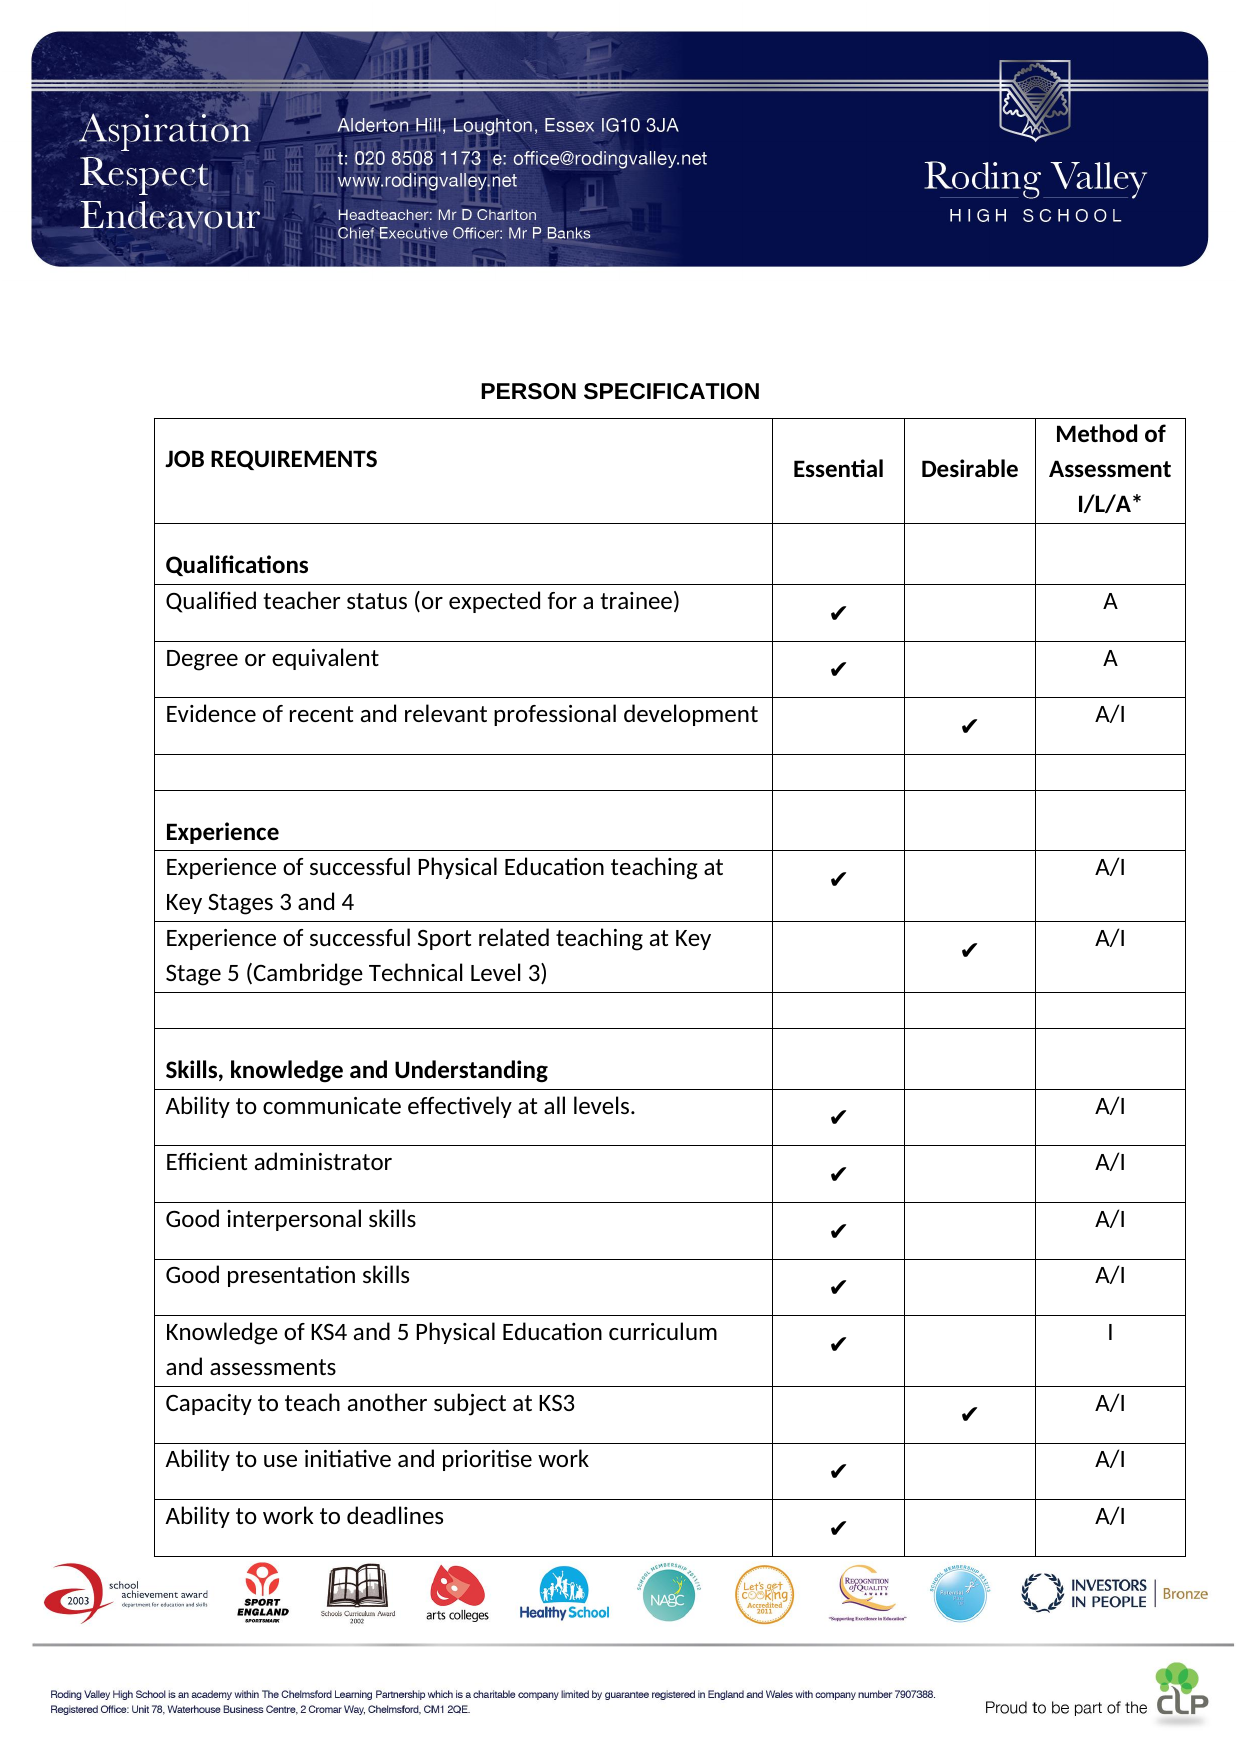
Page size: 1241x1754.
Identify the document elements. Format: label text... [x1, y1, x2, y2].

table_cell ✔ [773, 642, 904, 697]
table_cell Experience [155, 791, 772, 850]
table_cell [905, 755, 1035, 789]
table_cell [155, 993, 772, 1028]
table_cell ✔ [905, 922, 1035, 992]
table_header Desirable [905, 419, 1035, 523]
table_cell Knowledge of KS4 and 5 Physical Education curriculum and assessments [155, 1316, 772, 1386]
table_cell [773, 791, 904, 850]
table_cell ✔ [773, 1316, 904, 1386]
table_cell Ability to use initiative and prioritise work [155, 1444, 772, 1499]
table_cell [1036, 791, 1185, 850]
table_cell A/I [1036, 698, 1185, 754]
text PERSON SPECIFICATION [153, 378, 1087, 404]
table_cell A/I [1036, 922, 1185, 992]
table_cell [905, 1146, 1035, 1202]
table_cell A [1036, 585, 1185, 641]
table_cell [905, 1260, 1035, 1315]
table_cell A/I [1036, 851, 1185, 921]
table_cell Qualified teacher status (or expected for a trainee) [155, 585, 772, 641]
table_header Method of Assessment I/L/A* [1036, 419, 1185, 523]
table_cell [905, 1029, 1035, 1089]
table_cell Good presentation skills [155, 1260, 772, 1315]
table_cell [773, 922, 904, 992]
picture [2, 1545, 1241, 1754]
table_cell Ability to work to deadlines [155, 1500, 772, 1556]
table_cell ✔ [773, 1444, 904, 1499]
table_cell ✔ [905, 1387, 1035, 1442]
table_cell Ability to communicate effectively at all levels. [155, 1090, 772, 1145]
table_cell Skills, knowledge and Understanding [155, 1029, 772, 1089]
table_cell A/I [1036, 1444, 1185, 1499]
table_cell [773, 993, 904, 1028]
table_cell [773, 755, 904, 789]
table_cell A/I [1036, 1260, 1185, 1315]
table_cell [905, 1316, 1035, 1386]
table_cell [905, 642, 1035, 697]
table_cell [905, 1444, 1035, 1499]
table_cell A/I [1036, 1387, 1185, 1442]
table_cell A [1036, 642, 1185, 697]
table_cell ✔ [773, 1090, 904, 1145]
table_header Essential [773, 419, 904, 523]
table_cell A/I [1036, 1500, 1185, 1556]
table_cell Qualifications [155, 524, 772, 584]
table_cell Experience of successful Physical Education teaching at Key Stages 3 and 4 [155, 851, 772, 921]
table_cell [1036, 755, 1185, 789]
table_cell A/I [1036, 1203, 1185, 1258]
table_cell [1036, 993, 1185, 1028]
table_cell ✔ [773, 851, 904, 921]
table_cell ✔ [773, 1146, 904, 1202]
table_cell [905, 851, 1035, 921]
table_cell [905, 524, 1035, 584]
table_cell [905, 993, 1035, 1028]
table_cell [773, 524, 904, 584]
table_cell [905, 1500, 1035, 1556]
table_cell A/I [1036, 1146, 1185, 1202]
table_cell Evidence of recent and relevant professional development [155, 698, 772, 754]
table_cell ✔ [773, 1500, 904, 1556]
table_cell [1036, 524, 1185, 584]
table_cell ✔ [773, 1203, 904, 1258]
table_cell ✔ [773, 1260, 904, 1315]
table_cell [905, 791, 1035, 850]
table_cell ✔ [905, 698, 1035, 754]
table_cell [773, 698, 904, 754]
table_header JOB REQUIREMENTS [155, 419, 772, 523]
table_cell Experience of successful Sport related teaching at Key Stage 5 (Cambridge Technical Level 3) [155, 922, 772, 992]
table_cell I [1036, 1316, 1185, 1386]
table_cell Efficient administrator [155, 1146, 772, 1202]
table_cell [905, 1203, 1035, 1258]
table_cell Good interpersonal skills [155, 1203, 772, 1258]
table_cell [773, 1387, 904, 1442]
table_cell Degree or equivalent [155, 642, 772, 697]
picture [2, 2, 1237, 281]
table_cell ✔ [773, 585, 904, 641]
table_cell [905, 585, 1035, 641]
table_cell [1036, 1029, 1185, 1089]
table_cell [773, 1029, 904, 1089]
table_cell Capacity to teach another subject at KS3 [155, 1387, 772, 1442]
table_cell [155, 755, 772, 789]
table_cell A/I [1036, 1090, 1185, 1145]
table_cell [905, 1090, 1035, 1145]
